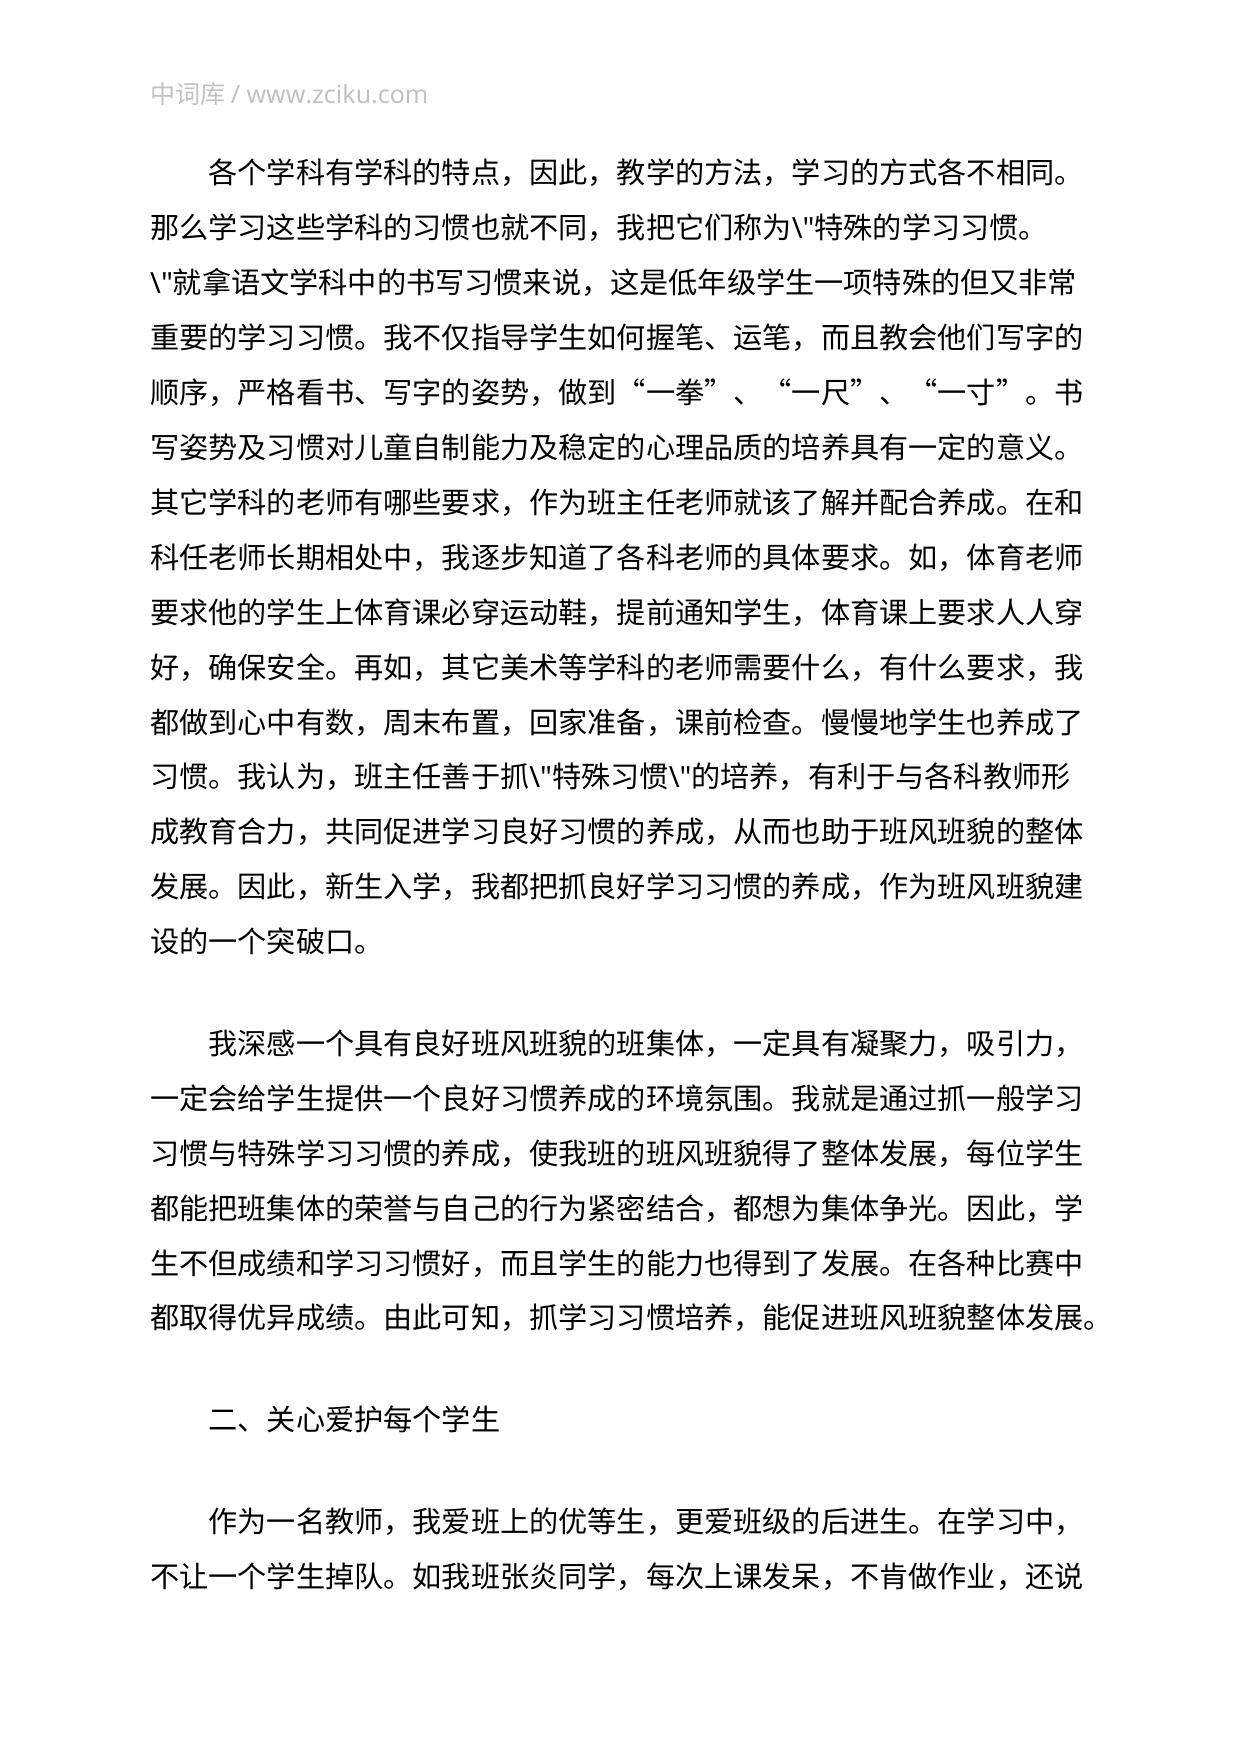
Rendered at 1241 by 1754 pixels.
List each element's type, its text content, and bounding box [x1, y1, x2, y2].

text 我深感一个具有良好班风班貌的班集体，一定具有凝聚力，吸引力，一定会给学生提供一个良好习惯养成的环境氛围。我就是通过抓一般学习习惯与特殊学习习惯的养成，使我班的班风班貌得了整体发展，每位学生都能把班集体的荣誉与自己的行为紧密结合，都想为集体争光。因此，学生不但成绩和学习习惯好，而且学生的能力也得到了发展。在各种比赛中都取得优异成绩。由此可知，抓学习习惯培养，能促进班风班貌整体发展。 [150, 1021, 1090, 1337]
text 二、关心爱护每个学生 [150, 1397, 1090, 1439]
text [150, 1499, 1090, 1596]
text 各个学科有学科的特点，因此，教学的方法，学习的方式各不相同。那么学习这些学科的习惯也就不同，我把它们称为\"特殊的学习习惯。\"就拿语文学科中的书写习惯来说，这是低年级学生一项特殊的但又非常重要的学习习惯。我不仅指导学生如何握笔、运笔，而且教会他们写字的顺序，严格看书、写字的姿势，做到“一拳”、“一尺”、“一寸”。书写姿势及习惯对儿童自制能力及稳定的心理品质的培养具有一定的意义。其它学科的老师有哪些要求，作为班主任老师就该了解并配合养成。在和科任老师长期相处中，我逐步知道了各科老师的具体要求。如，体育老师要求他的学生上体育课必穿运动鞋，提前通知学生，体育课上要求人人穿好，确保安全。再如，其它美术等学科的老师需要什么，有什么要求，我都做到心中有数，周末布置，回家准备，课前检查。慢慢地学生也养成了习惯。我认为，班主任善于抓\"特殊习惯\"的培养，有利于与各科教师形成教育合力，共同促进学习良好习惯的养成，从而也助于班风班貌的整体发展。因此，新生入学，我都把抓良好学习习惯的养成，作为班风班貌建设的一个突破口。 [150, 150, 1090, 961]
